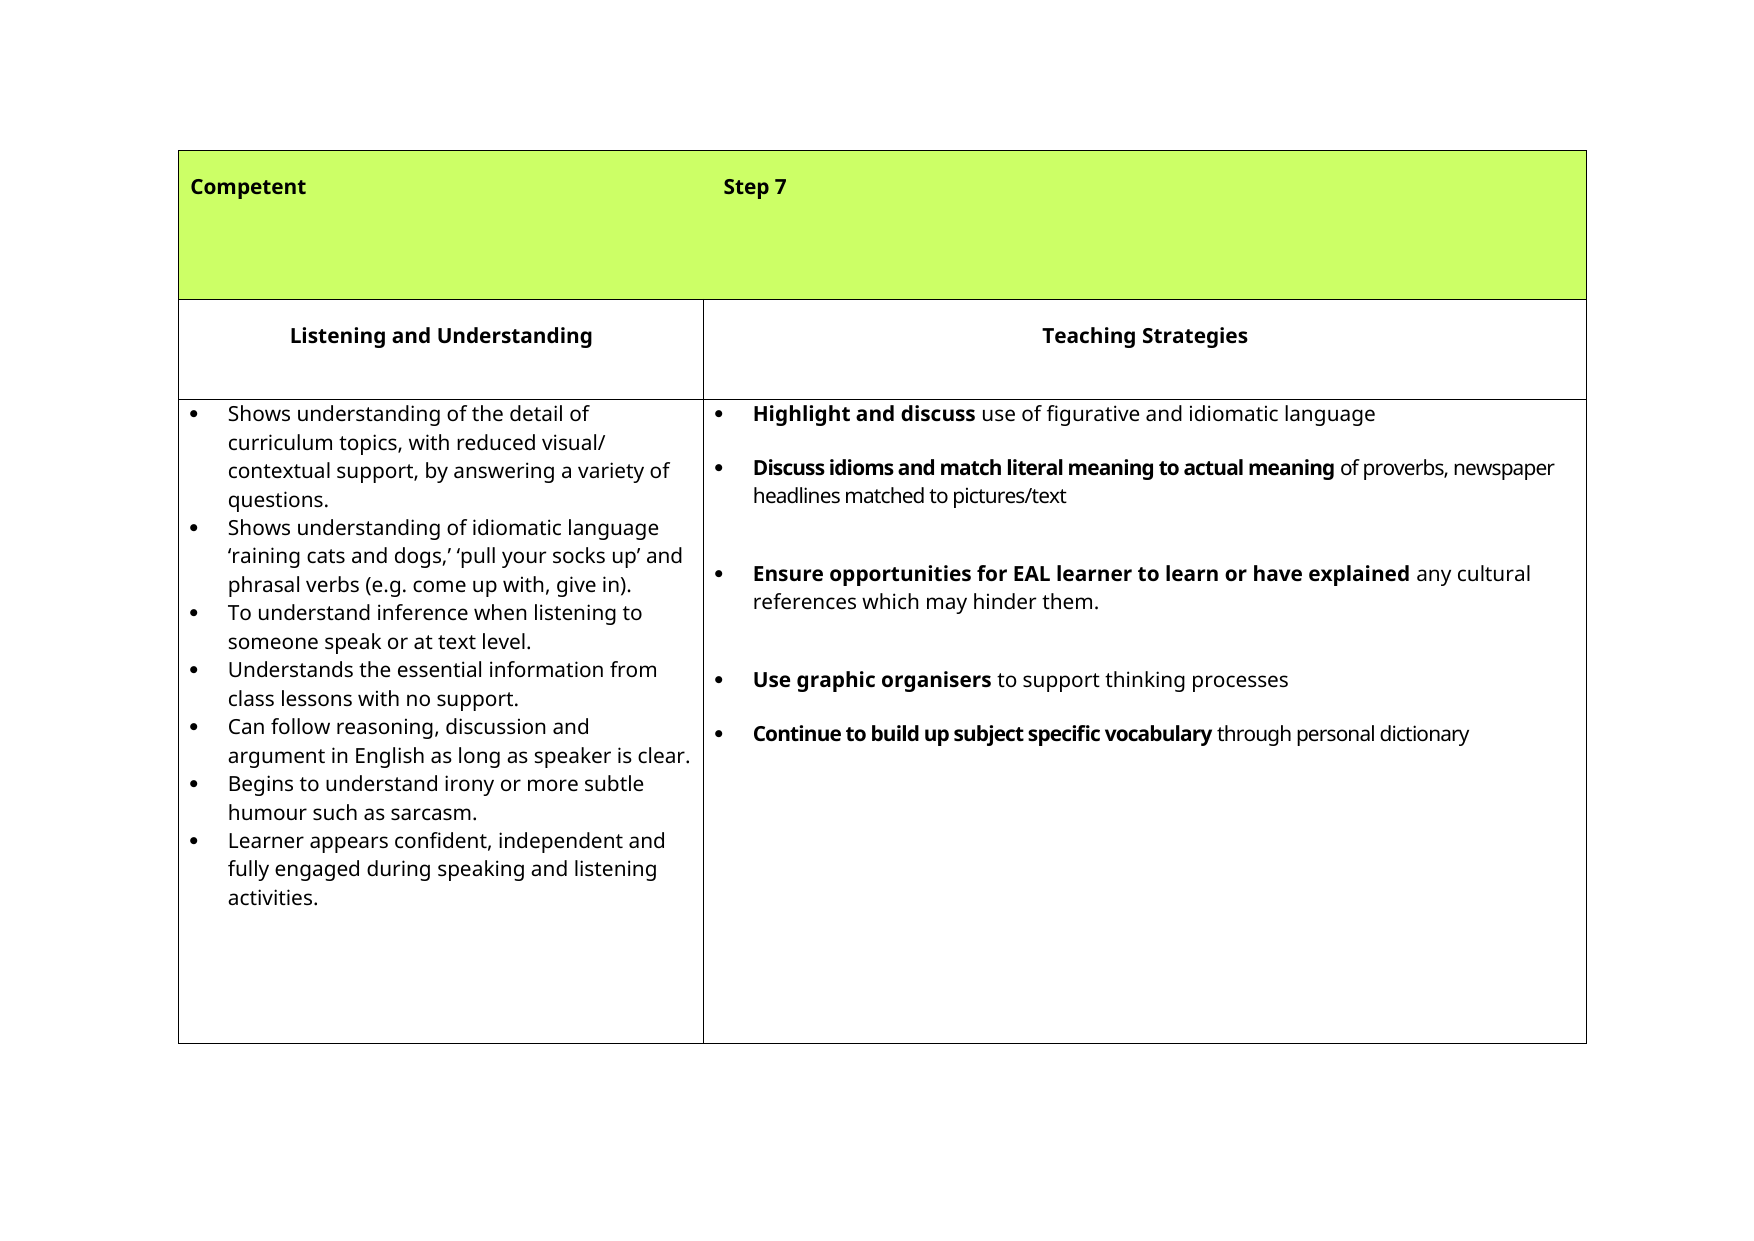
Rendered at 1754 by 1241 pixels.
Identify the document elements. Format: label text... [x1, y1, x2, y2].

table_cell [704, 400, 1586, 1043]
table_cell Teaching Strategies [704, 300, 1586, 398]
table_cell Listening and Understanding [179, 300, 703, 398]
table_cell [179, 400, 703, 1043]
table_header Competent Step 7 [179, 151, 1586, 299]
